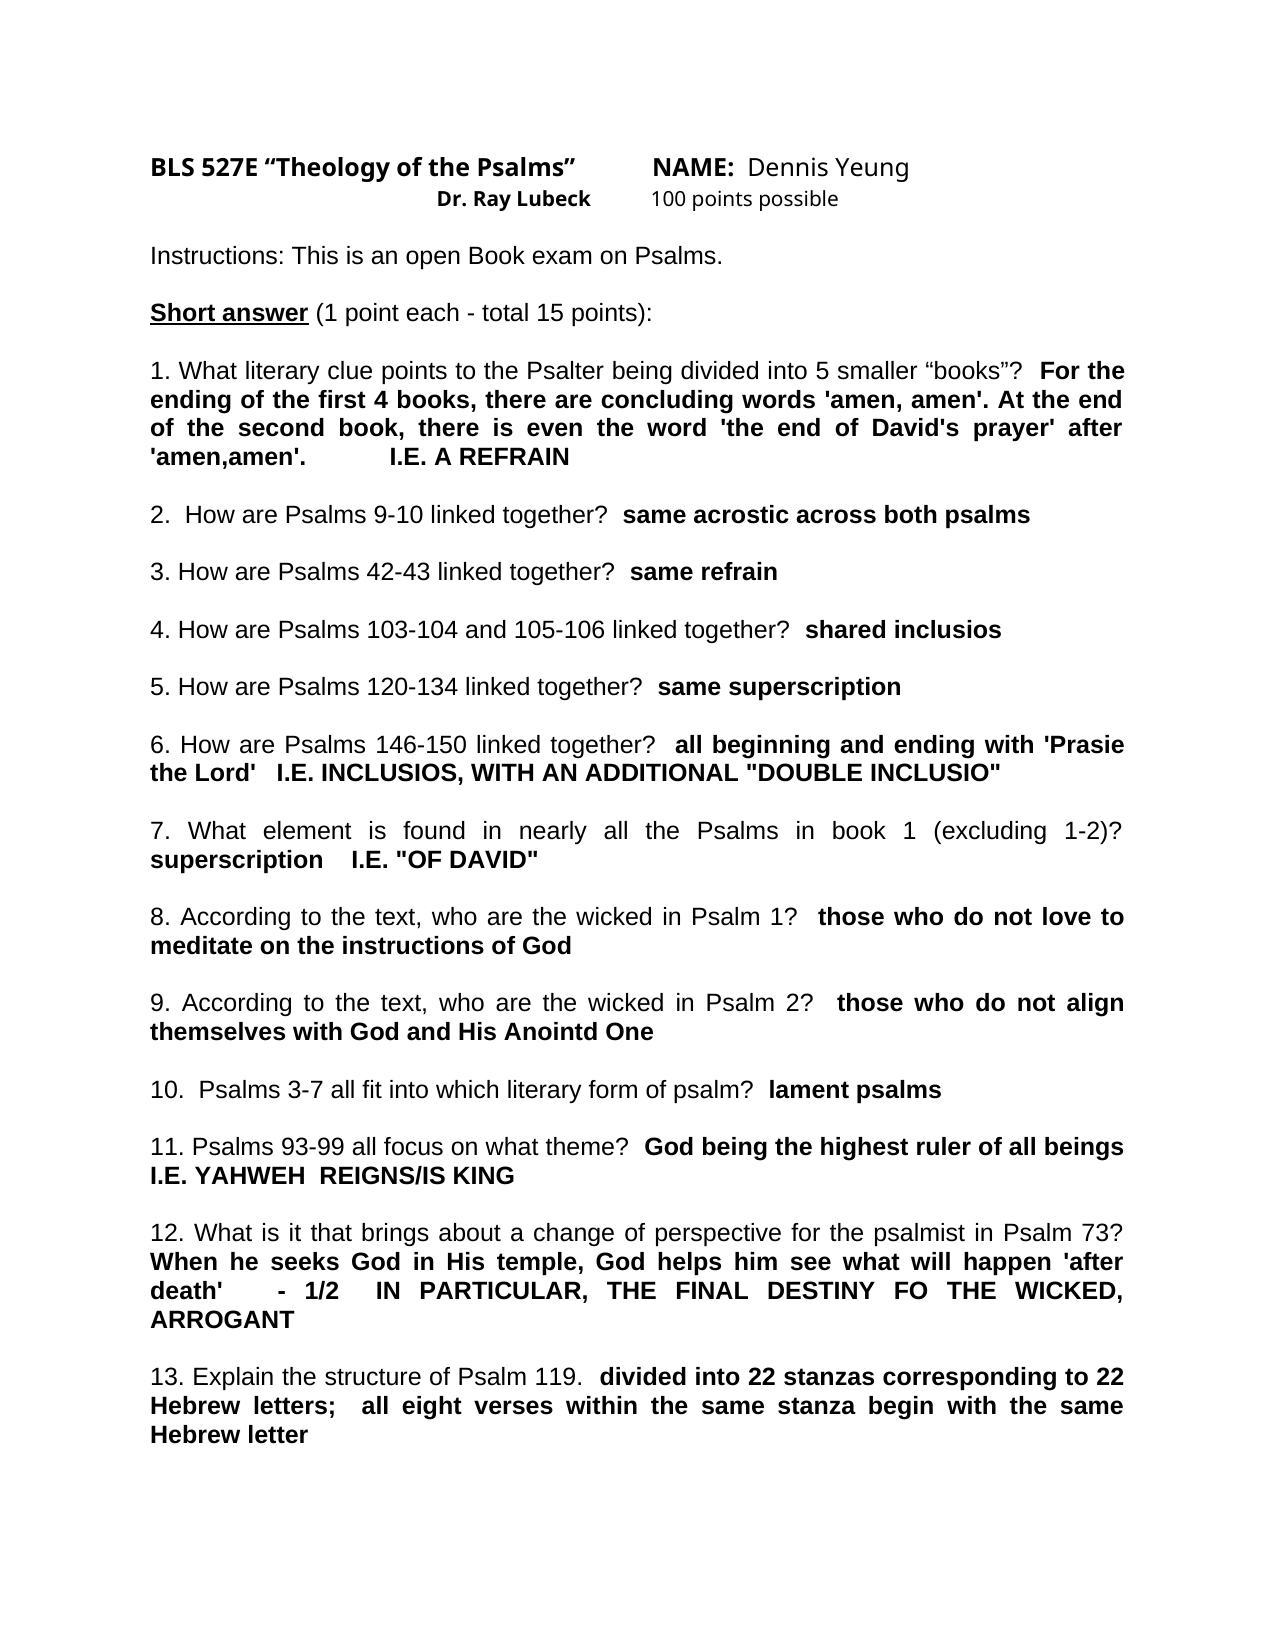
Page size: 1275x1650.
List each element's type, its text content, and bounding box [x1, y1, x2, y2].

text 7. What element is found in nearly all the Psalms in book 1 (excluding 1-2)? superscription I.E. "OF DAVID" [150, 816, 1125, 873]
text Dr. Ray Lubeck 100 points possible [150, 184, 1125, 212]
text 11. Psalms 93-99 all focus on what theme? God being the highest ruler of all beings I.E. YAHWEH REIGNS/IS KING [150, 1132, 1125, 1190]
text 6. How are Psalms 146-150 linked together? all beginning and ending with 'Prasie the Lord' I.E. INCLUSIOS, WITH AN ADDITIONAL "DOUBLE INCLUSIO" [150, 730, 1125, 787]
text 9. According to the text, who are the wicked in Psalm 2? those who do not align themselves with God and His Anointd One [150, 988, 1125, 1046]
text 4. How are Psalms 103-104 and 105-106 linked together? shared inclusios [150, 615, 1125, 643]
text 3. How are Psalms 42-43 linked together? same refrain [150, 557, 1125, 586]
text Short answer (1 point each - total 15 points): [150, 298, 1125, 327]
text BLS 527E “Theology of the Psalms” NAME: Dennis Yeung [150, 150, 1125, 184]
text 13. Explain the structure of Psalm 119. divided into 22 stanzas corresponding to 22 Hebrew letters; all eight verses within the same stanza begin with the same Hebrew letter [150, 1362, 1125, 1448]
text Instructions: This is an open Book exam on Psalms. [150, 241, 1125, 270]
text 12. What is it that brings about a change of perspective for the psalmist in Psalm 73? When he seeks God in His temple, God helps him see what will happen 'after death' - 1/2 IN PARTICULAR, THE FINAL DESTINY FO THE WICKED, ARROGANT [150, 1218, 1125, 1333]
text 10. Psalms 3-7 all fit into which literary form of psalm? lament psalms [150, 1075, 1125, 1103]
text 8. According to the text, who are the wicked in Psalm 1? those who do not love to meditate on the instructions of God [150, 902, 1125, 960]
text 1. What literary clue points to the Psalter being divided into 5 smaller “books”? For the ending of the first 4 books, there are concluding words 'amen, amen'. At the end of the second book, there is even the word 'the end of David's prayer' after 'amen,amen'. I.E. A REFRAIN [150, 356, 1125, 471]
text 5. How are Psalms 120-134 linked together? same superscription [150, 672, 1125, 701]
text 2. How are Psalms 9-10 linked together? same acrostic across both psalms [150, 500, 1125, 528]
